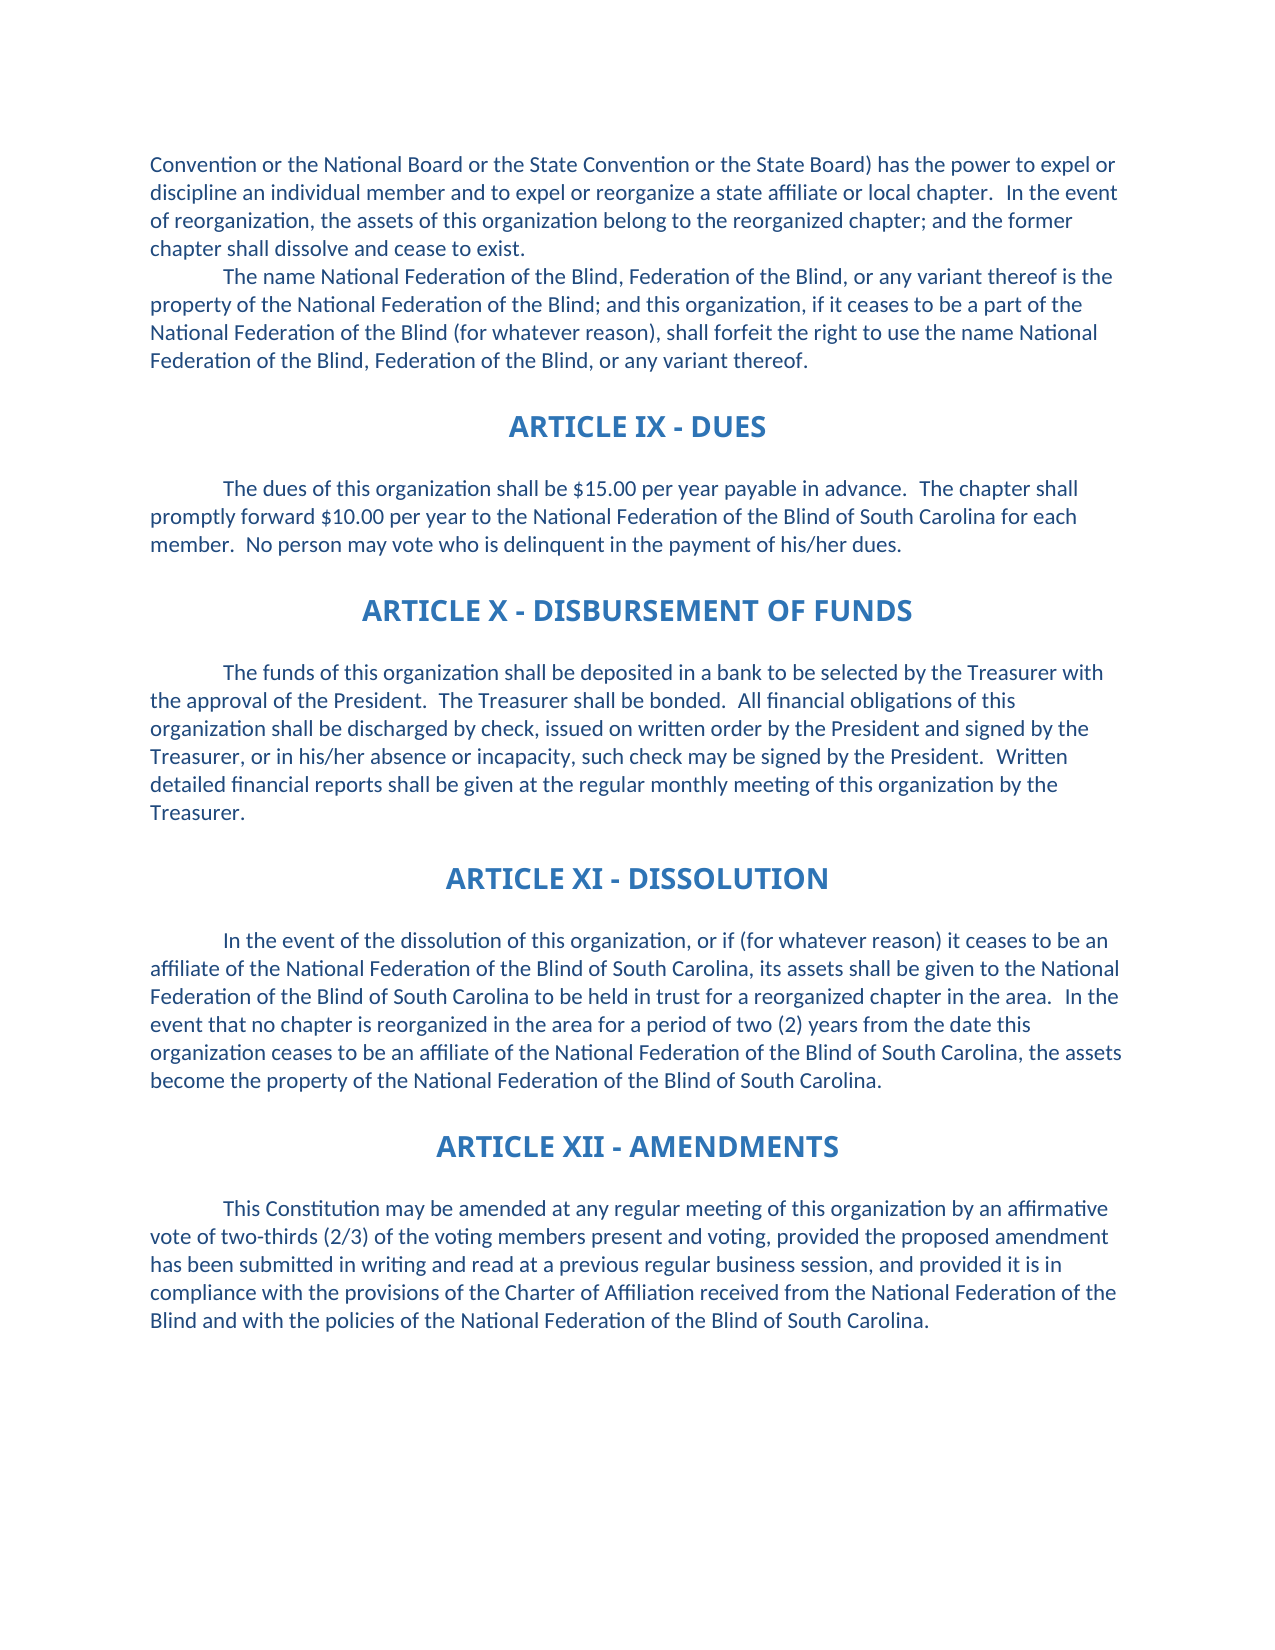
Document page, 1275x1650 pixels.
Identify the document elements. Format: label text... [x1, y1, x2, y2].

text This Constitution may be amended at any regular meeting of this organization by an affirmative vote of two-thirds (2/3) of the voting members present and voting, provided the proposed amendment has been submitted in writing and read at a previous regular business session, and provided it is in compliance with the provisions of the Charter of Affiliation received from the National Federation of the Blind and with the policies of the National Federation of the Blind of South Carolina. [150, 1194, 1125, 1334]
subtitle ARTICLE XII - AMENDMENTS [150, 1126, 1125, 1166]
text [150, 150, 1125, 262]
text In the event of the dissolution of this organization, or if (for whatever reason) it ceases to be an affiliate of the National Federation of the Blind of South Carolina, its assets shall be given to the National Federation of the Blind of South Carolina to be held in trust for a reorganized chapter in the area. In the event that no chapter is reorganized in the area for a period of two (2) years from the date this organization ceases to be an affiliate of the National Federation of the Blind of South Carolina, the assets become the property of the National Federation of the Blind of South Carolina. [150, 926, 1125, 1094]
text The name National Federation of the Blind, Federation of the Blind, or any variant thereof is the property of the National Federation of the Blind; and this organization, if it ceases to be a part of the National Federation of the Blind (for whatever reason), shall forfeit the right to use the name National Federation of the Blind, Federation of the Blind, or any variant thereof. [150, 262, 1125, 374]
subtitle ARTICLE X - DISBURSEMENT OF FUNDS [150, 590, 1125, 630]
subtitle ARTICLE IX - DUES [150, 406, 1125, 446]
text The dues of this organization shall be $15.00 per year payable in advance. The chapter shall promptly forward $10.00 per year to the National Federation of the Blind of South Carolina for each member. No person may vote who is delinquent in the payment of his/her dues. [150, 474, 1125, 558]
text The funds of this organization shall be deposited in a bank to be selected by the Treasurer with the approval of the President. The Treasurer shall be bonded. All financial obligations of this organization shall be discharged by check, issued on written order by the President and signed by the Treasurer, or in his/her absence or incapacity, such check may be signed by the President. Written detailed financial reports shall be given at the regular monthly meeting of this organization by the Treasurer. [150, 658, 1125, 826]
subtitle ARTICLE XI - DISSOLUTION [150, 858, 1125, 898]
